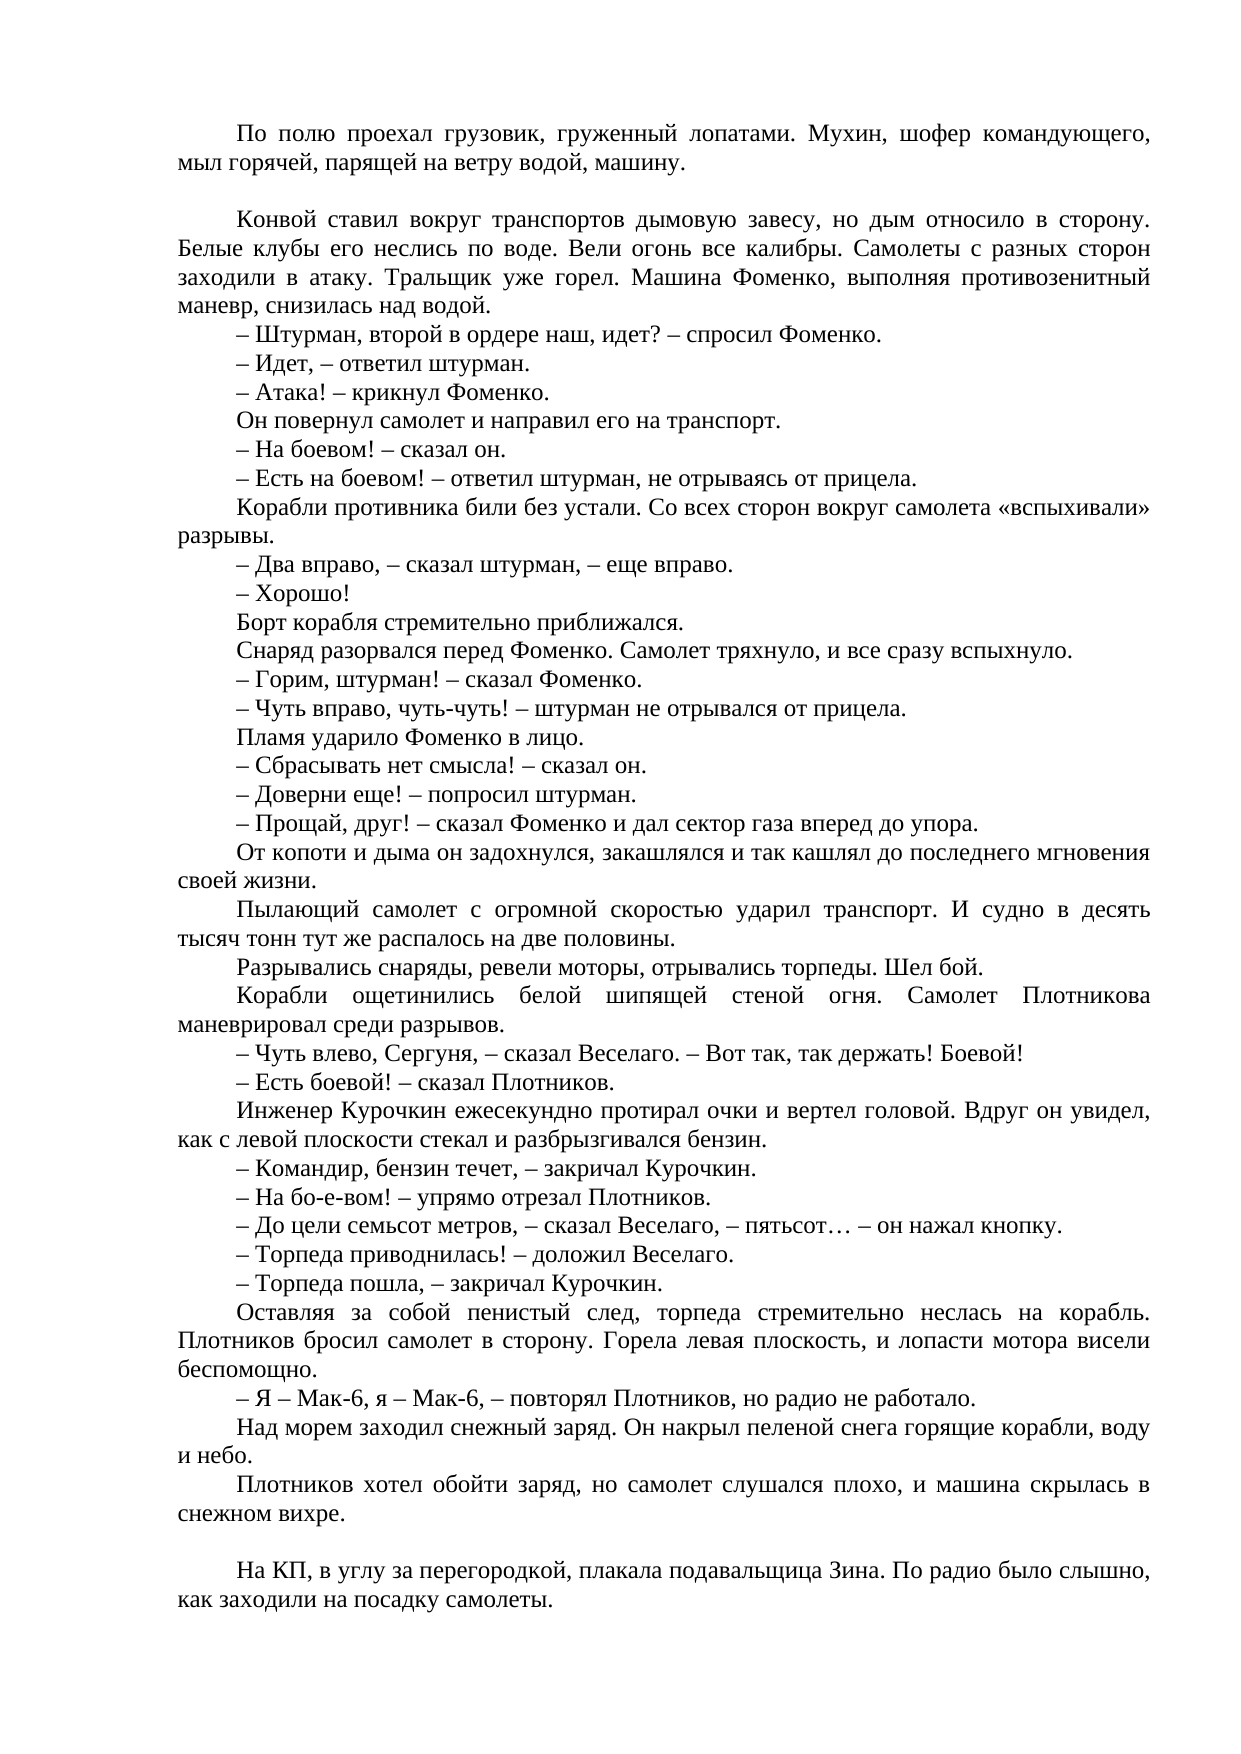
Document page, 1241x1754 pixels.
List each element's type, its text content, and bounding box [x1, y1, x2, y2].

text На КП, в углу за перегородкой, плакала подавальщица Зина. По радио было слышно, как заходили на посадку самолеты. [177, 1556, 1152, 1613]
text Пылающий самолет с огромной скоростью ударил транспорт. И судно в десять тысяч тонн тут же распалось на две половины. [177, 894, 1152, 952]
text По полю проехал грузовик, груженный лопатами. Мухин, шофер командующего, мыл горячей, парящей на ветру водой, машину. [177, 118, 1152, 176]
text – Чуть вправо, чуть-чуть! – штурман не отрывался от прицела. [177, 693, 1152, 722]
text – На боевом! – сказал он. [177, 434, 1152, 463]
text – Я – Мак-6, я – Мак-6, – повторял Плотников, но радио не работало. [177, 1383, 1152, 1412]
text Он повернул самолет и направил его на транспорт. [177, 406, 1152, 434]
text – Чуть влево, Сергуня, – сказал Веселаго. – Вот так, так держать! Боевой! [177, 1038, 1152, 1067]
text Корабли противника били без устали. Со всех сторон вокруг самолета «вспыхивали» разрывы. [177, 492, 1152, 549]
text – Горим, штурман! – сказал Фоменко. [177, 664, 1152, 693]
text Плотников хотел обойти заряд, но самолет слушался плохо, и машина скрылась в снежном вихре. [177, 1469, 1152, 1527]
text – Два вправо, – сказал штурман, – еще вправо. [177, 549, 1152, 578]
text Оставляя за собой пенистый след, торпеда стремительно неслась на корабль. Плотников бросил самолет в сторону. Горела левая плоскость, и лопасти мотора висели беспомощно. [177, 1297, 1152, 1383]
text – Есть боевой! – сказал Плотников. [177, 1067, 1152, 1096]
text – Хорошо! [177, 578, 1152, 607]
text Снаряд разорвался перед Фоменко. Самолет тряхнуло, и все сразу вспыхнуло. [177, 636, 1152, 664]
text – Есть на боевом! – ответил штурман, не отрываясь от прицела. [177, 463, 1152, 492]
text – Доверни еще! – попросил штурман. [177, 779, 1152, 808]
text – На бо-е-вом! – упрямо отрезал Плотников. [177, 1182, 1152, 1211]
text – Торпеда пошла, – закричал Курочкин. [177, 1268, 1152, 1297]
text – Сбрасывать нет смысла! – сказал он. [177, 751, 1152, 779]
text – Атака! – крикнул Фоменко. [177, 377, 1152, 406]
text – Идет, – ответил штурман. [177, 348, 1152, 377]
text – Командир, бензин течет, – закричал Курочкин. [177, 1153, 1152, 1182]
text Над морем заходил снежный заряд. Он накрыл пеленой снега горящие корабли, воду и небо. [177, 1412, 1152, 1469]
text – Штурман, второй в ордере наш, идет? – спросил Фоменко. [177, 319, 1152, 348]
text – Прощай, друг! – сказал Фоменко и дал сектор газа вперед до упора. [177, 808, 1152, 837]
text Корабли ощетинились белой шипящей стеной огня. Самолет Плотникова маневрировал среди разрывов. [177, 981, 1152, 1038]
text – Торпеда приводнилась! – доложил Веселаго. [177, 1239, 1152, 1268]
text Конвой ставил вокруг транспортов дымовую завесу, но дым относило в сторону. Белые клубы его неслись по воде. Вели огонь все калибры. Самолеты с разных сторон заходили в атаку. Тральщик уже горел. Машина Фоменко, выполняя противозенитный маневр, снизилась над водой. [177, 204, 1152, 319]
text Инженер Курочкин ежесекундно протирал очки и вертел головой. Вдруг он увидел, как с левой плоскости стекал и разбрызгивался бензин. [177, 1096, 1152, 1153]
text Разрывались снаряды, ревели моторы, отрывались торпеды. Шел бой. [177, 952, 1152, 981]
text – До цели семьсот метров, – сказал Веселаго, – пятьсот… – он нажал кнопку. [177, 1211, 1152, 1239]
text Пламя ударило Фоменко в лицо. [177, 722, 1152, 751]
text От копоти и дыма он задохнулся, закашлялся и так кашлял до последнего мгновения своей жизни. [177, 837, 1152, 894]
text Борт корабля стремительно приближался. [177, 607, 1152, 636]
